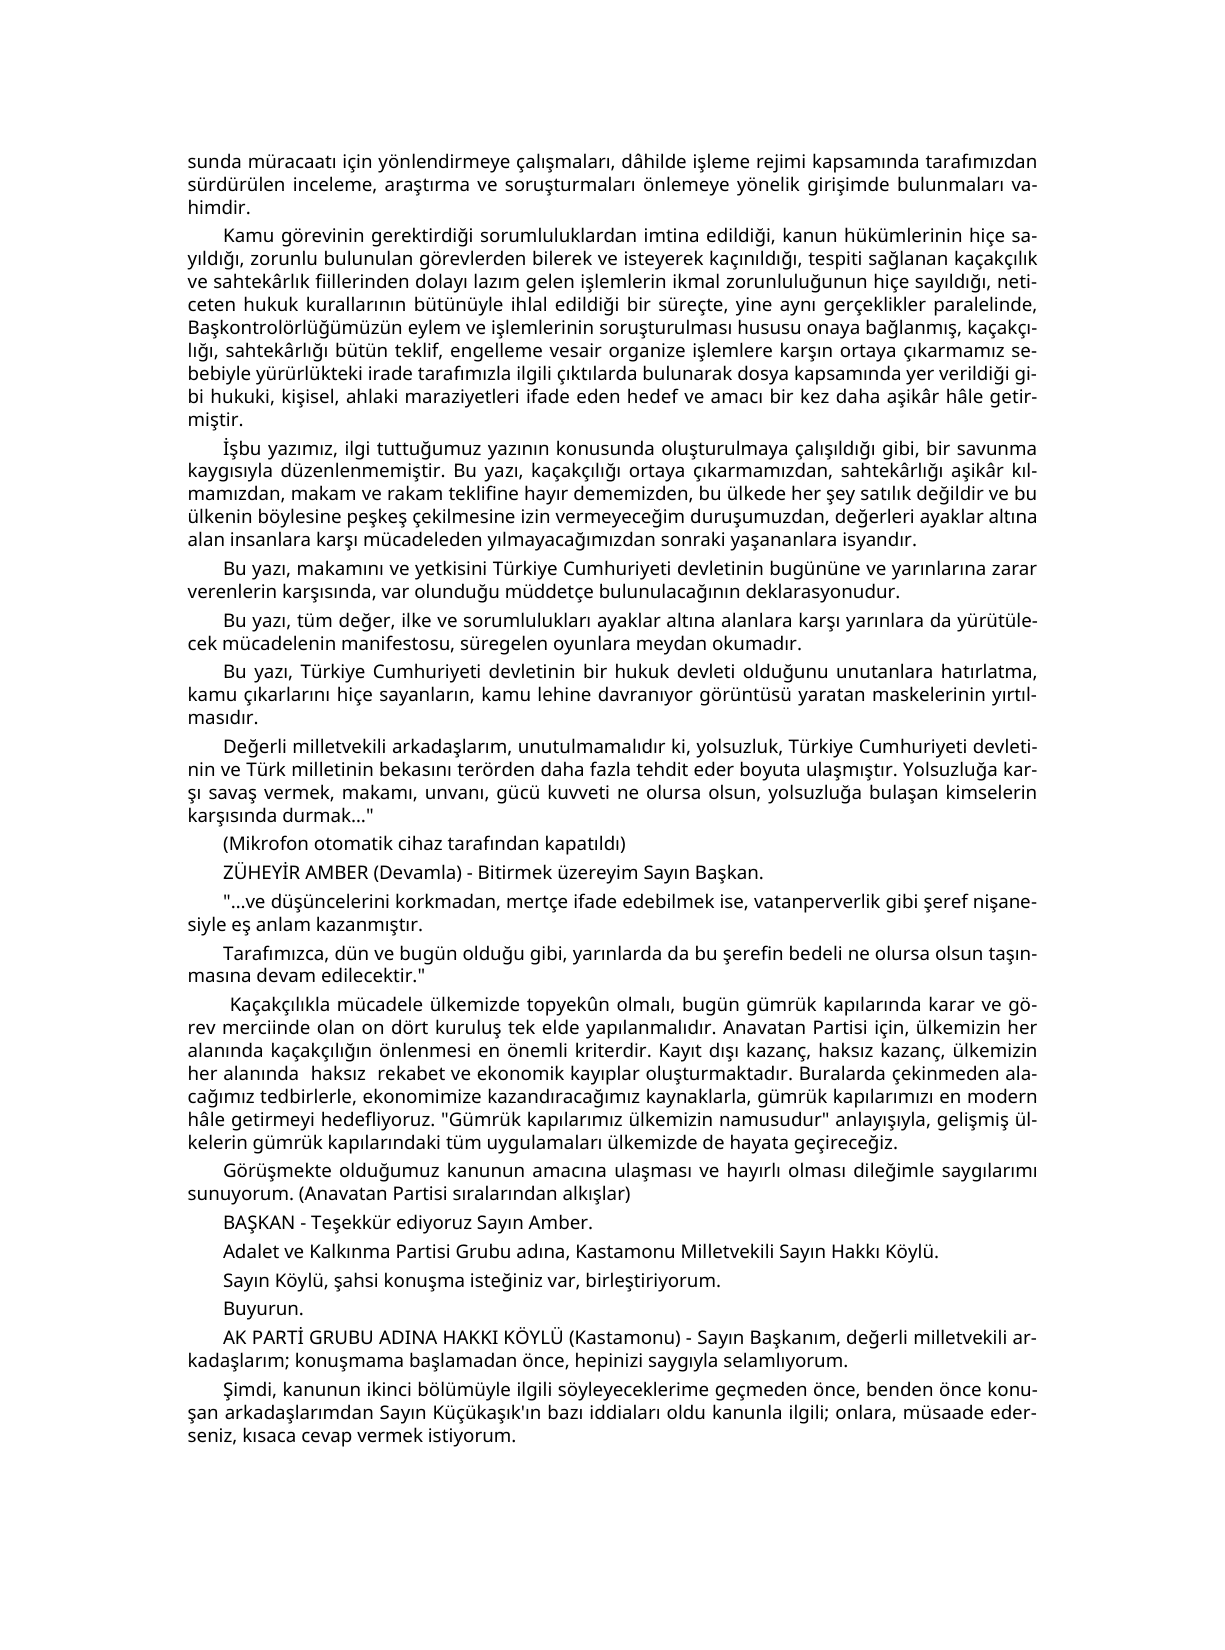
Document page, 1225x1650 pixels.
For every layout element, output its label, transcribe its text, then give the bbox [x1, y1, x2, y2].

text İşbu yazımız, ilgi tuttuğumuz yazının konusunda oluşturulmaya çalışıldığı gibi, bir savunma kaygısıyla düzenlenmemiştir. Bu yazı, kaçakçılığı ortaya çıkarmamızdan, sahtekârlığı aşikâr kılmamızdan, makam ve rakam teklifine hayır dememizden, bu ülkede her şey satılık değildir ve bu ülkenin böylesine peşkeş çekilmesine izin vermeyeceğim duruşumuzdan, değerleri ayaklar altına alan insanlara karşı mücadeleden yılmayacağımızdan sonraki yaşananlara isyandır. [187, 437, 1037, 551]
text Kamu görevinin gerektirdiği sorumluluklardan imtina edildiği, kanun hükümlerinin hiçe sayıldığı, zorunlu bulunulan görevlerden bilerek ve isteyerek kaçınıldığı, tespiti sağlanan kaçakçılık ve sahtekârlık fiillerinden dolayı lazım gelen işlemlerin ikmal zorunluluğunun hiçe sayıldığı, neticeten hukuk kurallarının bütünüyle ihlal edildiği bir süreçte, yine aynı gerçeklikler paralelinde, Başkontrolörlüğümüzün eylem ve işlemlerinin soruşturulması hususu onaya bağlanmış, kaçakçılığı, sahtekârlığı bütün teklif, engelleme vesair organize işlemlere karşın ortaya çıkarmamız sebebiyle yürürlükteki irade tarafımızla ilgili çıktılarda bulunarak dosya kapsamında yer verildiği gibi hukuki, kişisel, ahlaki maraziyetleri ifade eden hedef ve amacı bir kez daha aşikâr hâle getirmiştir. [187, 224, 1037, 431]
text Tarafımızca, dün ve bugün olduğu gibi, yarınlarda da bu şerefin bedeli ne olursa olsun taşınmasına devam edilecektir." [187, 942, 1037, 987]
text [187, 150, 1037, 219]
text Kaçakçılıkla mücadele ülkemizde topyekûn olmalı, bugün gümrük kapılarında karar ve görev merciinde olan on dört kuruluş tek elde yapılanmalıdır. Anavatan Partisi için, ülkemizin her alanında kaçakçılığın önlenmesi en önemli kriterdir. Kayıt dışı kazanç, haksız kazanç, ülkemizin her alanında haksız rekabet ve ekonomik kayıplar oluşturmaktadır. Buralarda çekinmeden alacağımız tedbirlerle, ekonomimize kazandıracağımız kaynaklarla, gümrük kapılarımızı en modern hâle getirmeyi hedefliyoruz. "Gümrük kapılarımız ülkemizin namusudur" anlayışıyla, gelişmiş ülkelerin gümrük kapılarındaki tüm uygulamaları ülkemizde de hayata geçireceğiz. [187, 993, 1037, 1154]
text Bu yazı, Türkiye Cumhuriyeti devletinin bir hukuk devleti olduğunu unutanlara hatırlatma, kamu çıkarlarını hiçe sayanların, kamu lehine davranıyor görüntüsü yaratan maskelerinin yırtılmasıdır. [187, 660, 1037, 729]
text AK PARTİ GRUBU ADINA HAKKI KÖYLÜ (Kastamonu) - Sayın Başkanım, değerli milletvekili arkadaşlarım; konuşmama başlamadan önce, hepinizi saygıyla selamlıyorum. [187, 1326, 1037, 1372]
text Bu yazı, makamını ve yetkisini Türkiye Cumhuriyeti devletinin bugününe ve yarınlarına zarar verenlerin karşısında, var olunduğu müddetçe bulunulacağının deklarasyonudur. [187, 557, 1037, 603]
text (Mikrofon otomatik cihaz tarafından kapatıldı) [187, 832, 1037, 855]
text Görüşmekte olduğumuz kanunun amacına ulaşması ve hayırlı olması dileğimle saygılarımı sunuyorum. (Anavatan Partisi sıralarından alkışlar) [187, 1159, 1037, 1205]
text "…ve düşüncelerini korkmadan, mertçe ifade edebilmek ise, vatanperverlik gibi şeref nişanesiyle eş anlam kazanmıştır. [187, 890, 1037, 936]
text Şimdi, kanunun ikinci bölümüyle ilgili söyleyeceklerime geçmeden önce, benden önce konuşan arkadaşlarımdan Sayın Küçükaşık'ın bazı iddiaları oldu kanunla ilgili; onlara, müsaade ederseniz, kısaca cevap vermek istiyorum. [187, 1378, 1037, 1447]
text BAŞKAN - Teşekkür ediyoruz Sayın Amber. [187, 1211, 1037, 1234]
text Değerli milletvekili arkadaşlarım, unutulmamalıdır ki, yolsuzluk, Türkiye Cumhuriyeti devletinin ve Türk milletinin bekasını terörden daha fazla tehdit eder boyuta ulaşmıştır. Yolsuzluğa karşı savaş vermek, makamı, unvanı, gücü kuvveti ne olursa olsun, yolsuzluğa bulaşan kimselerin karşısında durmak…" [187, 735, 1037, 827]
text Bu yazı, tüm değer, ilke ve sorumlulukları ayaklar altına alanlara karşı yarınlara da yürütülecek mücadelenin manifestosu, süregelen oyunlara meydan okumadır. [187, 609, 1037, 654]
text Sayın Köylü, şahsi konuşma isteğiniz var, birleştiriyorum. [187, 1269, 1037, 1292]
text ZÜHEYİR AMBER (Devamla) - Bitirmek üzereyim Sayın Başkan. [187, 861, 1037, 884]
text Buyurun. [187, 1297, 1037, 1320]
text Adalet ve Kalkınma Partisi Grubu adına, Kastamonu Milletvekili Sayın Hakkı Köylü. [187, 1240, 1037, 1263]
